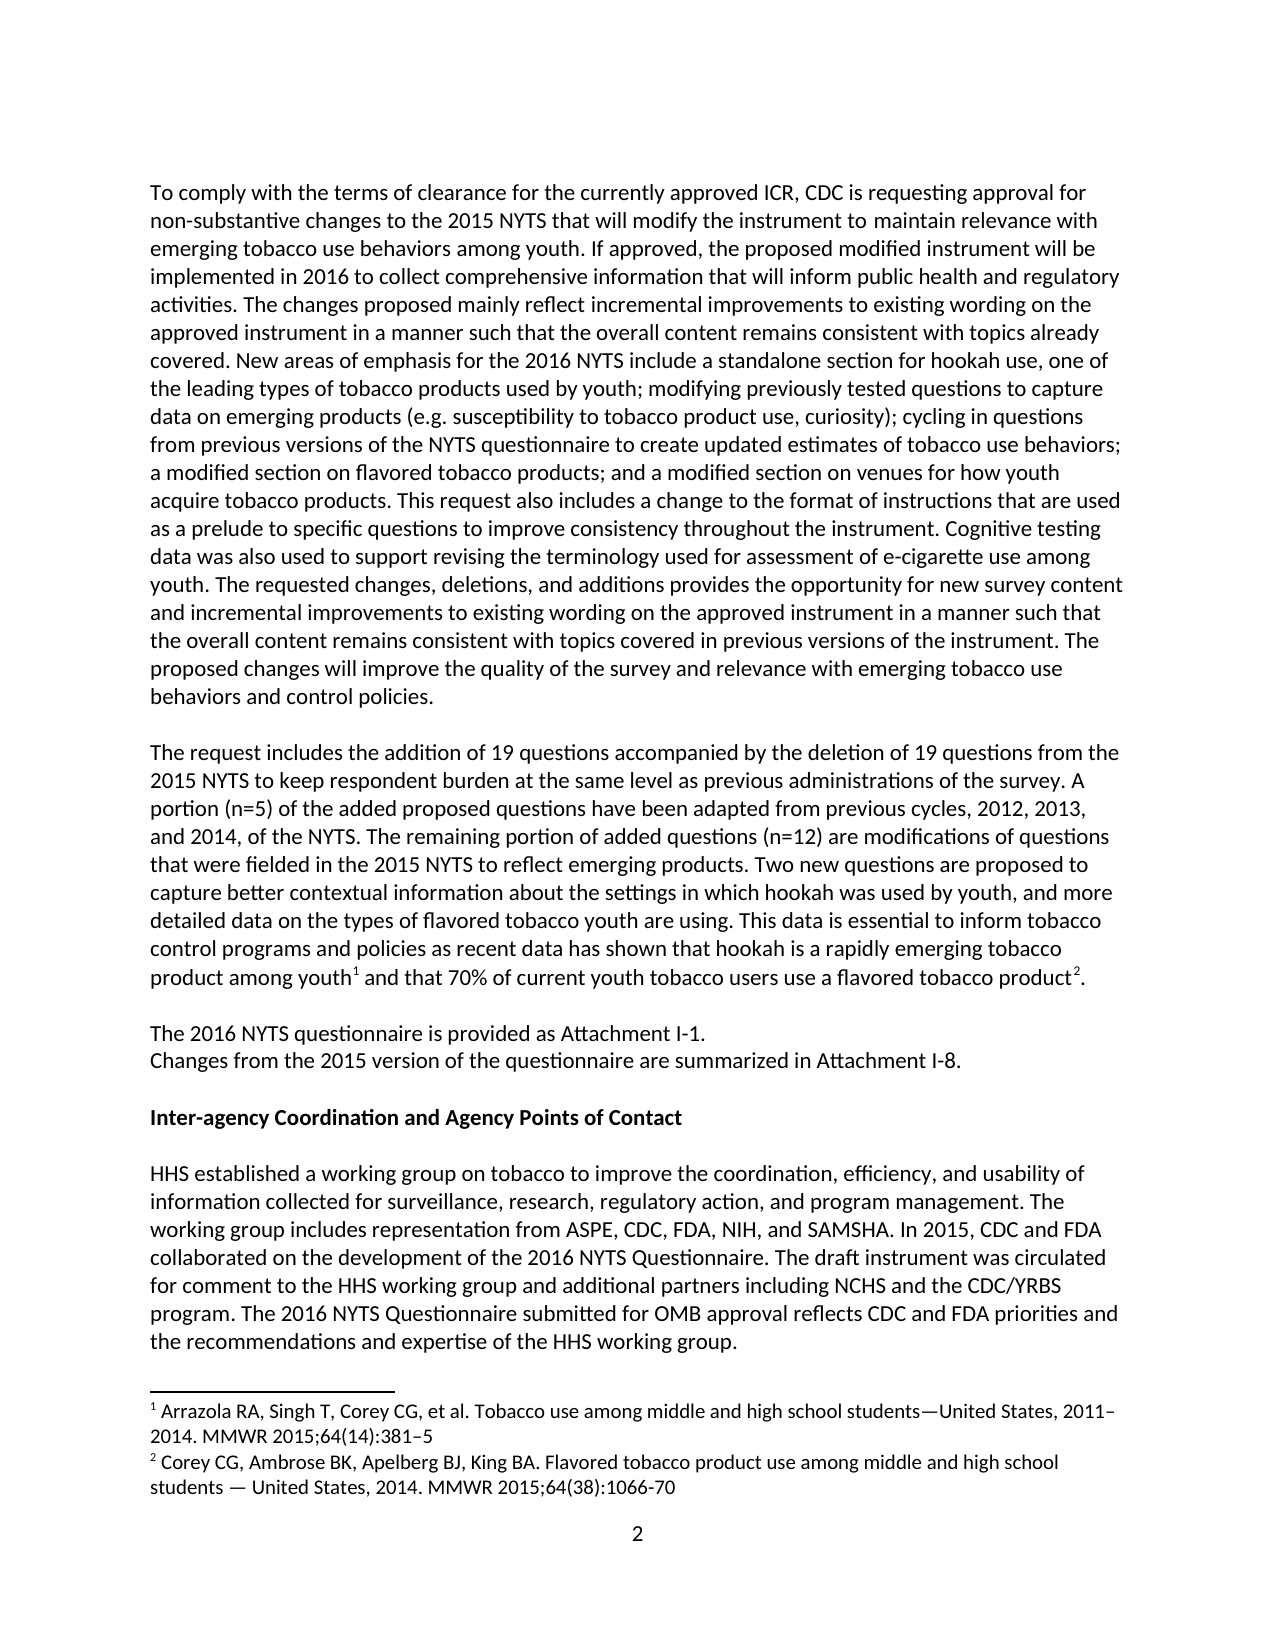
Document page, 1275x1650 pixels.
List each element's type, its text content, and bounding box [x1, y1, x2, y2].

text To comply with the terms of clearance for the currently approved ICR, CDC is requesting approval for non-substantive changes to the 2015 NYTS that will modify the instrument to maintain relevance with emerging tobacco use behaviors among youth. If approved, the proposed modified instrument will be implemented in 2016 to collect comprehensive information that will inform public health and regulatory activities. The changes proposed mainly reflect incremental improvements to existing wording on the approved instrument in a manner such that the overall content remains consistent with topics already covered. New areas of emphasis for the 2016 NYTS include a standalone section for hookah use, one of the leading types of tobacco products used by youth; modifying previously tested questions to capture data on emerging products (e.g. susceptibility to tobacco product use, curiosity); cycling in questions from previous versions of the NYTS questionnaire to create updated estimates of tobacco use behaviors; a modified section on flavored tobacco products; and a modified section on venues for how youth acquire tobacco products. This request also includes a change to the format of instructions that are used as a prelude to specific questions to improve consistency throughout the instrument. Cognitive testing data was also used to support revising the terminology used for assessment of e-cigarette use among youth. The requested changes, deletions, and additions provides the opportunity for new survey content and incremental improvements to existing wording on the approved instrument in a manner such that the overall content remains consistent with topics covered in previous versions of the instrument. The proposed changes will improve the quality of the survey and relevance with emerging tobacco use behaviors and control policies. [150, 178, 1125, 710]
text Changes from the 2015 version of the questionnaire are summarized in Attachment I-8. [150, 1047, 1125, 1075]
text Inter-agency Coordination and Agency Points of Contact [150, 1103, 1125, 1131]
text HHS established a working group on tobacco to improve the coordination, efficiency, and usability of information collected for surveillance, research, regulatory action, and program management. The working group includes representation from ASPE, CDC, FDA, NIH, and SAMSHA. In 2015, CDC and FDA collaborated on the development of the 2016 NYTS Questionnaire. The draft instrument was circulated for comment to the HHS working group and additional partners including NCHS and the CDC/YRBS program. The 2016 NYTS Questionnaire submitted for OMB approval reflects CDC and FDA priorities and the recommendations and expertise of the HHS working group. [150, 1159, 1125, 1355]
text The 2016 NYTS questionnaire is provided as Attachment I-1. [150, 1019, 1125, 1047]
text The request includes the addition of 19 questions accompanied by the deletion of 19 questions from the 2015 NYTS to keep respondent burden at the same level as previous administrations of the survey. A portion (n=5) of the added proposed questions have been adapted from previous cycles, 2012, 2013, and 2014, of the NYTS. The remaining portion of added questions (n=12) are modifications of questions that were fielded in the 2015 NYTS to reflect emerging products. Two new questions are proposed to capture better contextual information about the settings in which hookah was used by youth, and more detailed data on the types of flavored tobacco youth are using. This data is essential to inform tobacco control programs and policies as recent data has shown that hookah is a rapidly emerging tobacco product among youth and that 70% of current youth tobacco users use a flavored tobacco product. [150, 738, 1125, 991]
